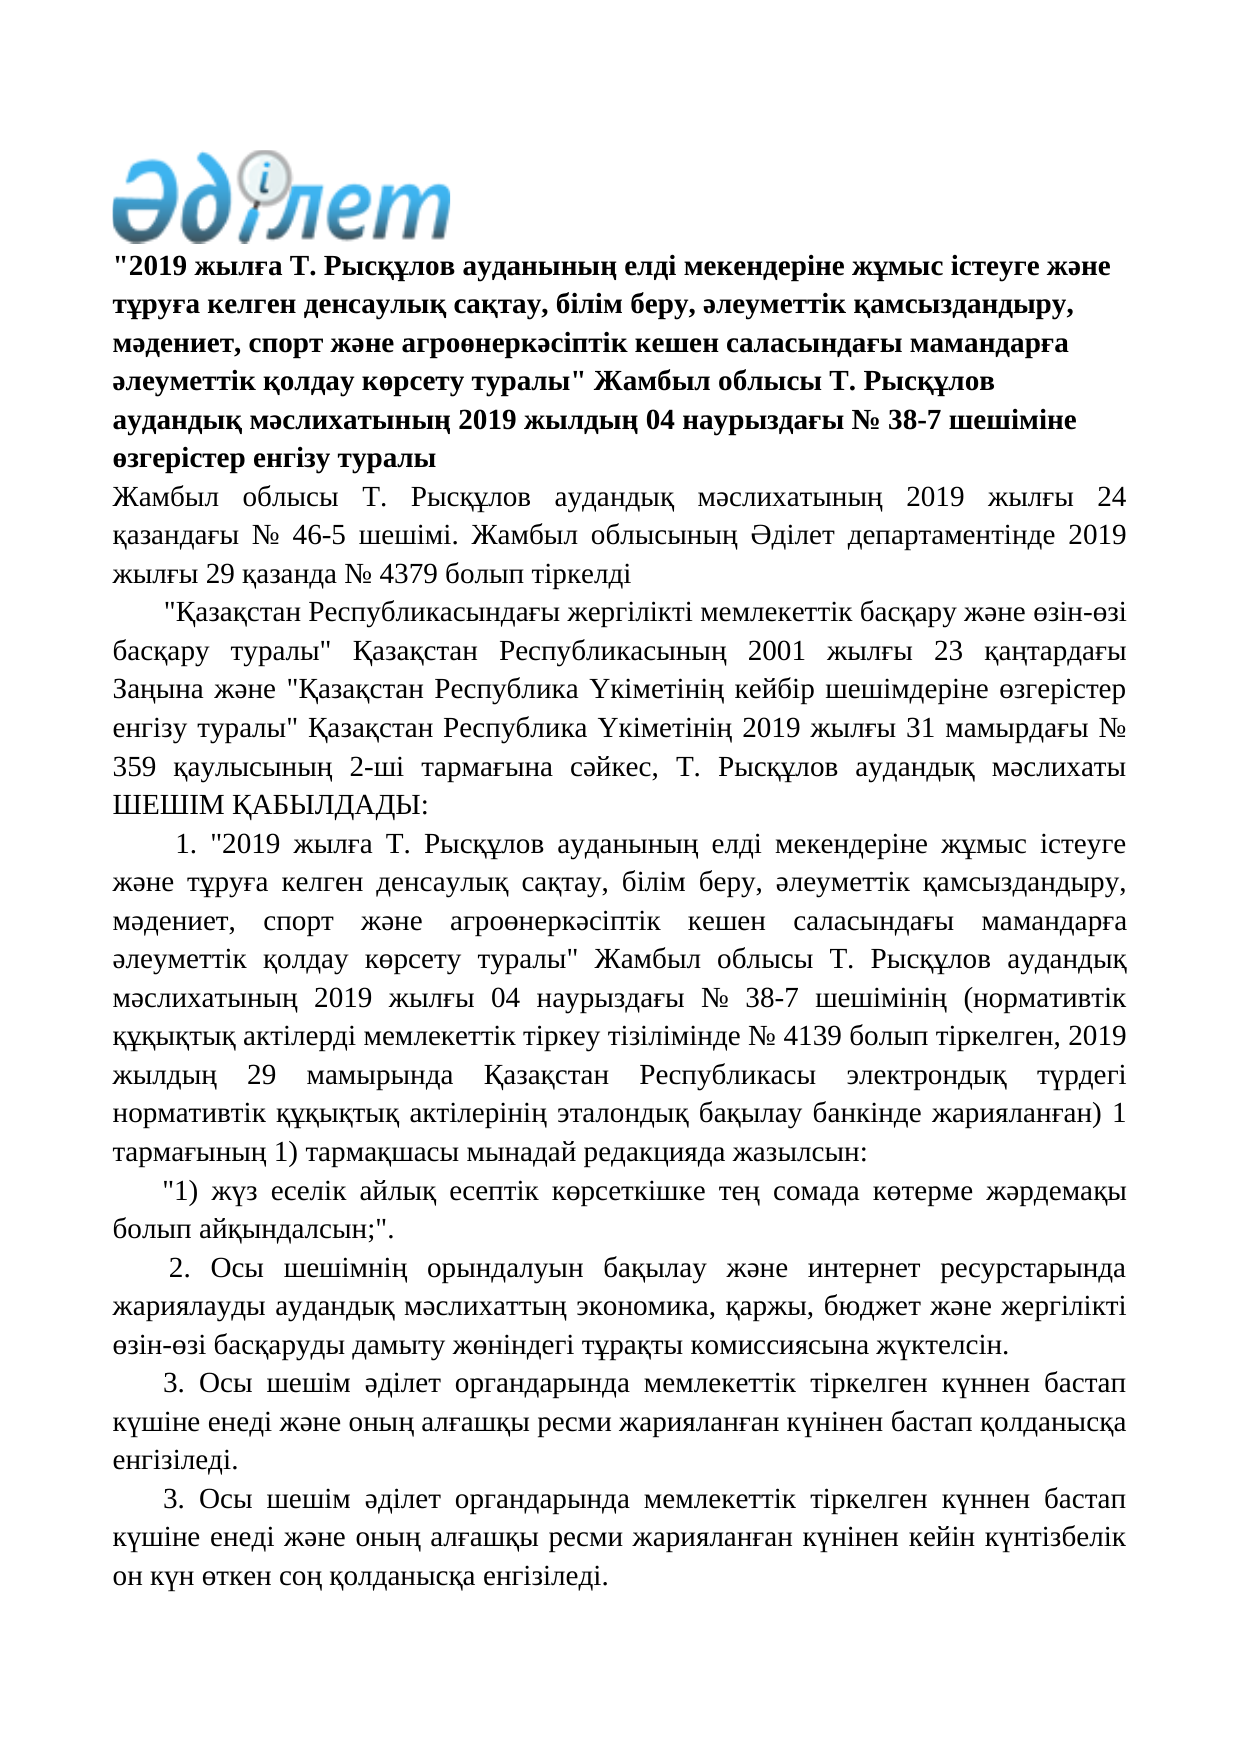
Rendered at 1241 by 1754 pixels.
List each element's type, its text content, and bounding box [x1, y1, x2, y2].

text 2. Осы шешімнің орындалуын бақылау және интернет ресурстарында жариялауды аудандық мәслихаттың экономика, қаржы, бюджет және жергілікті өзін-өзі басқаруды дамыту жөніндегі тұрақты комиссиясына жүктелсін. [112, 1250, 1128, 1360]
text Жамбыл облысы Т. Рысқұлов аудандық мәслихатының 2019 жылғы 24 қазандағы № 46-5 шешімі. Жамбыл облысының Әділет департаментінде 2019 жылғы 29 қазанда № 4379 болып тіркелді [112, 479, 1128, 589]
text "Қазақстан Республикасындағы жергілікті мемлекеттік басқару және өзін-өзі басқару туралы" Қазақстан Республикасының 2001 жылғы 23 қаңтардағы Заңына және "Қазақстан Республика Үкіметінің кейбір шешімдеріне өзгерістер енгізу туралы" Қазақстан Республика Үкіметінің 2019 жылғы 31 мамырдағы № 359 қаулысының 2-ші тармағына сәйкес, Т. Рысқұлов аудандық мәслихаты ШЕШІМ ҚАБЫЛДАДЫ: [112, 594, 1128, 821]
text "2019 жылға Т. Рысқұлов ауданының елді мекендеріне жұмыс істеуге және тұруға келген денсаулық сақтау, білім беру, әлеуметтік қамсыздандыру, мәдениет, спорт және агроөнеркәсіптік кешен саласындағы мамандарға әлеуметтік қолдау көрсету туралы" Жамбыл облысы Т. Рысқұлов аудандық мәслихатының 2019 жылдың 04 наурыздағы № 38-7 шешіміне өзгерістер енгізу туралы [112, 248, 1128, 474]
text 3. Осы шешім әділет органдарында мемлекеттік тіркелген күннен бастап күшіне енеді және оның алғашқы ресми жарияланған күнінен кейін күнтізбелік он күн өткен соң қолданысқа енгізіледі. [112, 1481, 1128, 1592]
text 1. "2019 жылға Т. Рысқұлов ауданының елді мекендеріне жұмыс істеуге және тұруға келген денсаулық сақтау, білім беру, әлеуметтік қамсыздандыру, мәдениет, спорт және агроөнеркәсіптік кешен саласындағы мамандарға әлеуметтік қолдау көрсету туралы" Жамбыл облысы Т. Рысқұлов аудандық мәслихатының 2019 жылғы 04 наурыздағы № 38-7 шешімінің (нормативтік құқықтық актілерді мемлекеттік тіркеу тізілімінде № 4139 болып тіркелген, 2019 жылдың 29 мамырында Қазақстан Республикасы электрондық түрдегі нормативтік құқықтық актілерінің эталондық бақылау банкінде жарияланған) 1 тармағының 1) тармақшасы мынадай редакцияда жазылсын: [112, 826, 1128, 1168]
text "1) жүз еселік айлық есептік көрсеткішке тең сомада көтерме жәрдемақы болып айқындалсын;". [112, 1173, 1128, 1245]
text 3. Осы шешім әділет органдарында мемлекеттік тіркелген күннен бастап күшіне енеді және оның алғашқы ресми жарияланған күнінен бастап қолданысқа енгізіледі. [112, 1365, 1128, 1476]
picture [112, 150, 451, 244]
